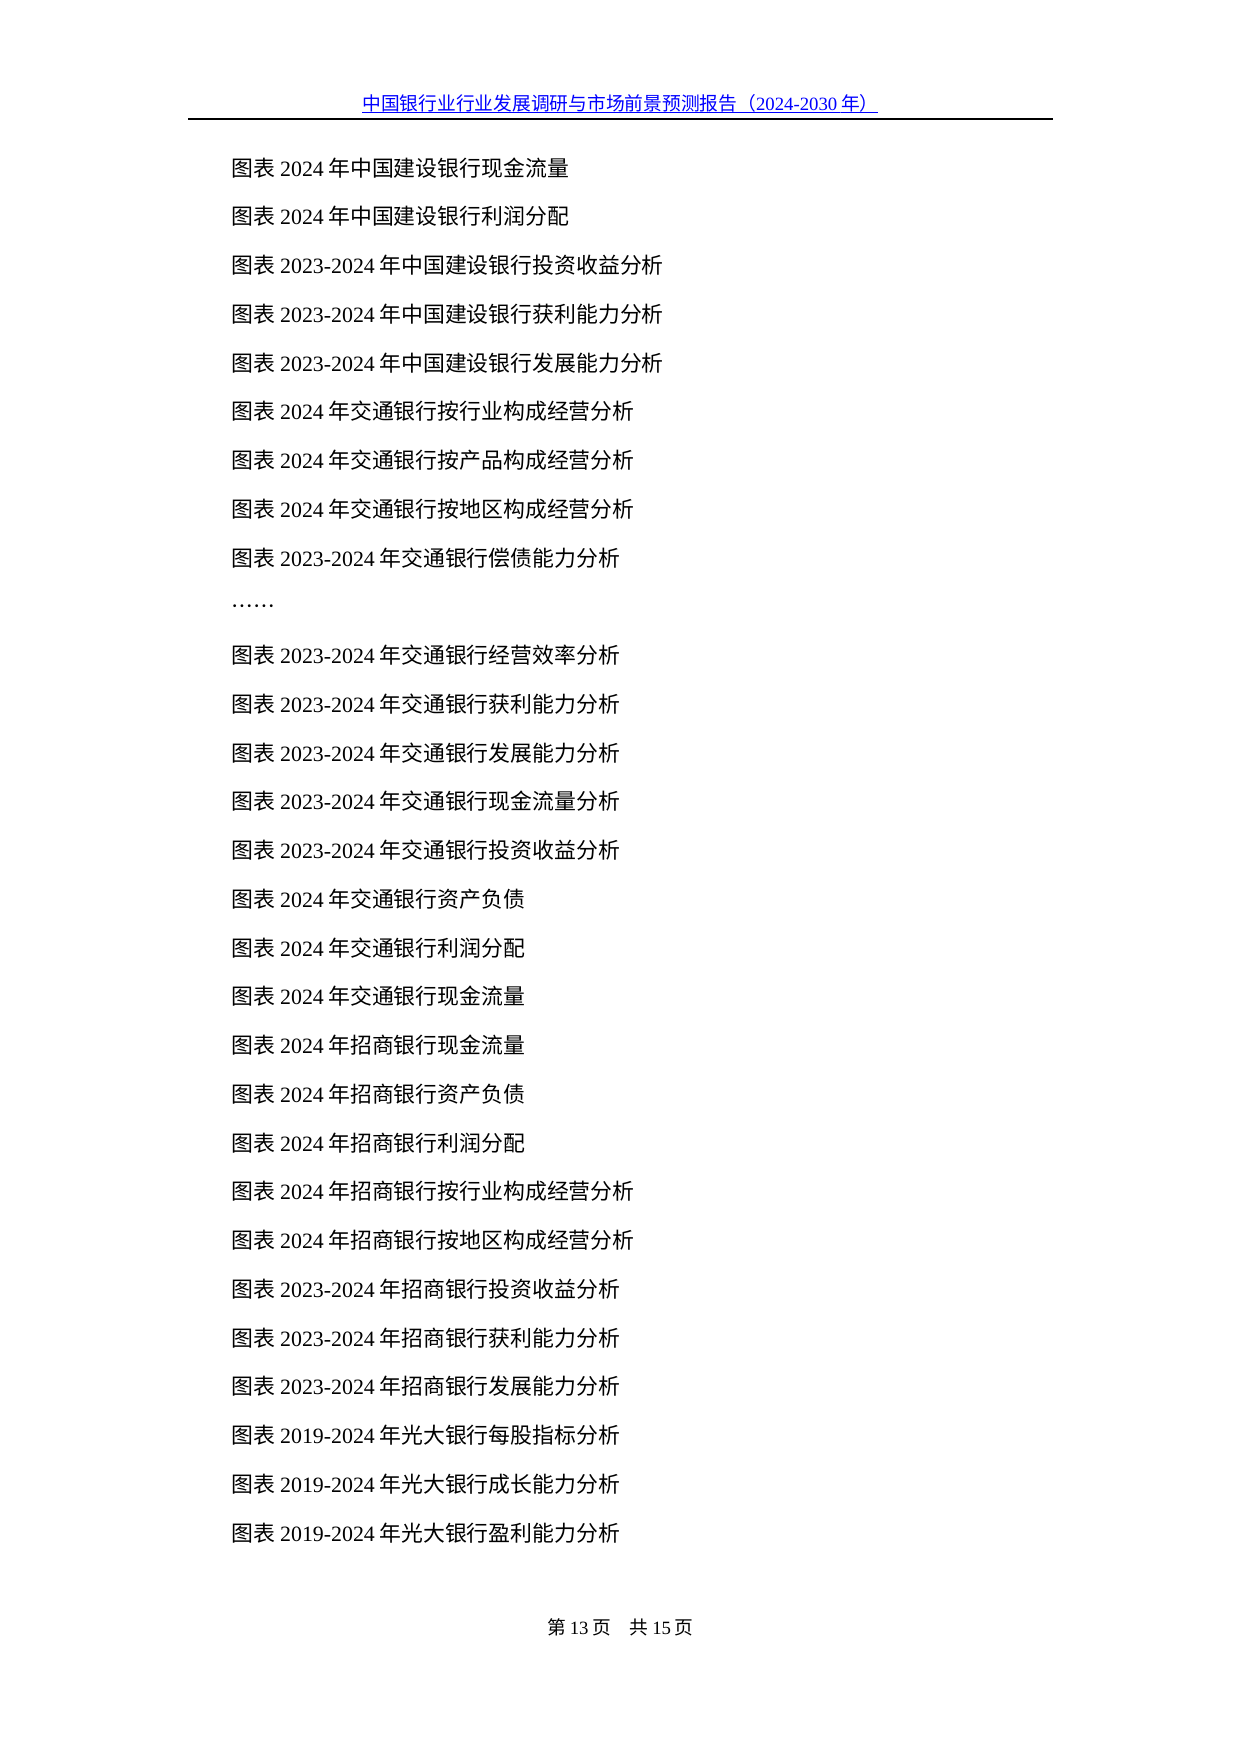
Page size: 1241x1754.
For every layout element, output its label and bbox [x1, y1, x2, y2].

text [187, 150, 1053, 1548]
